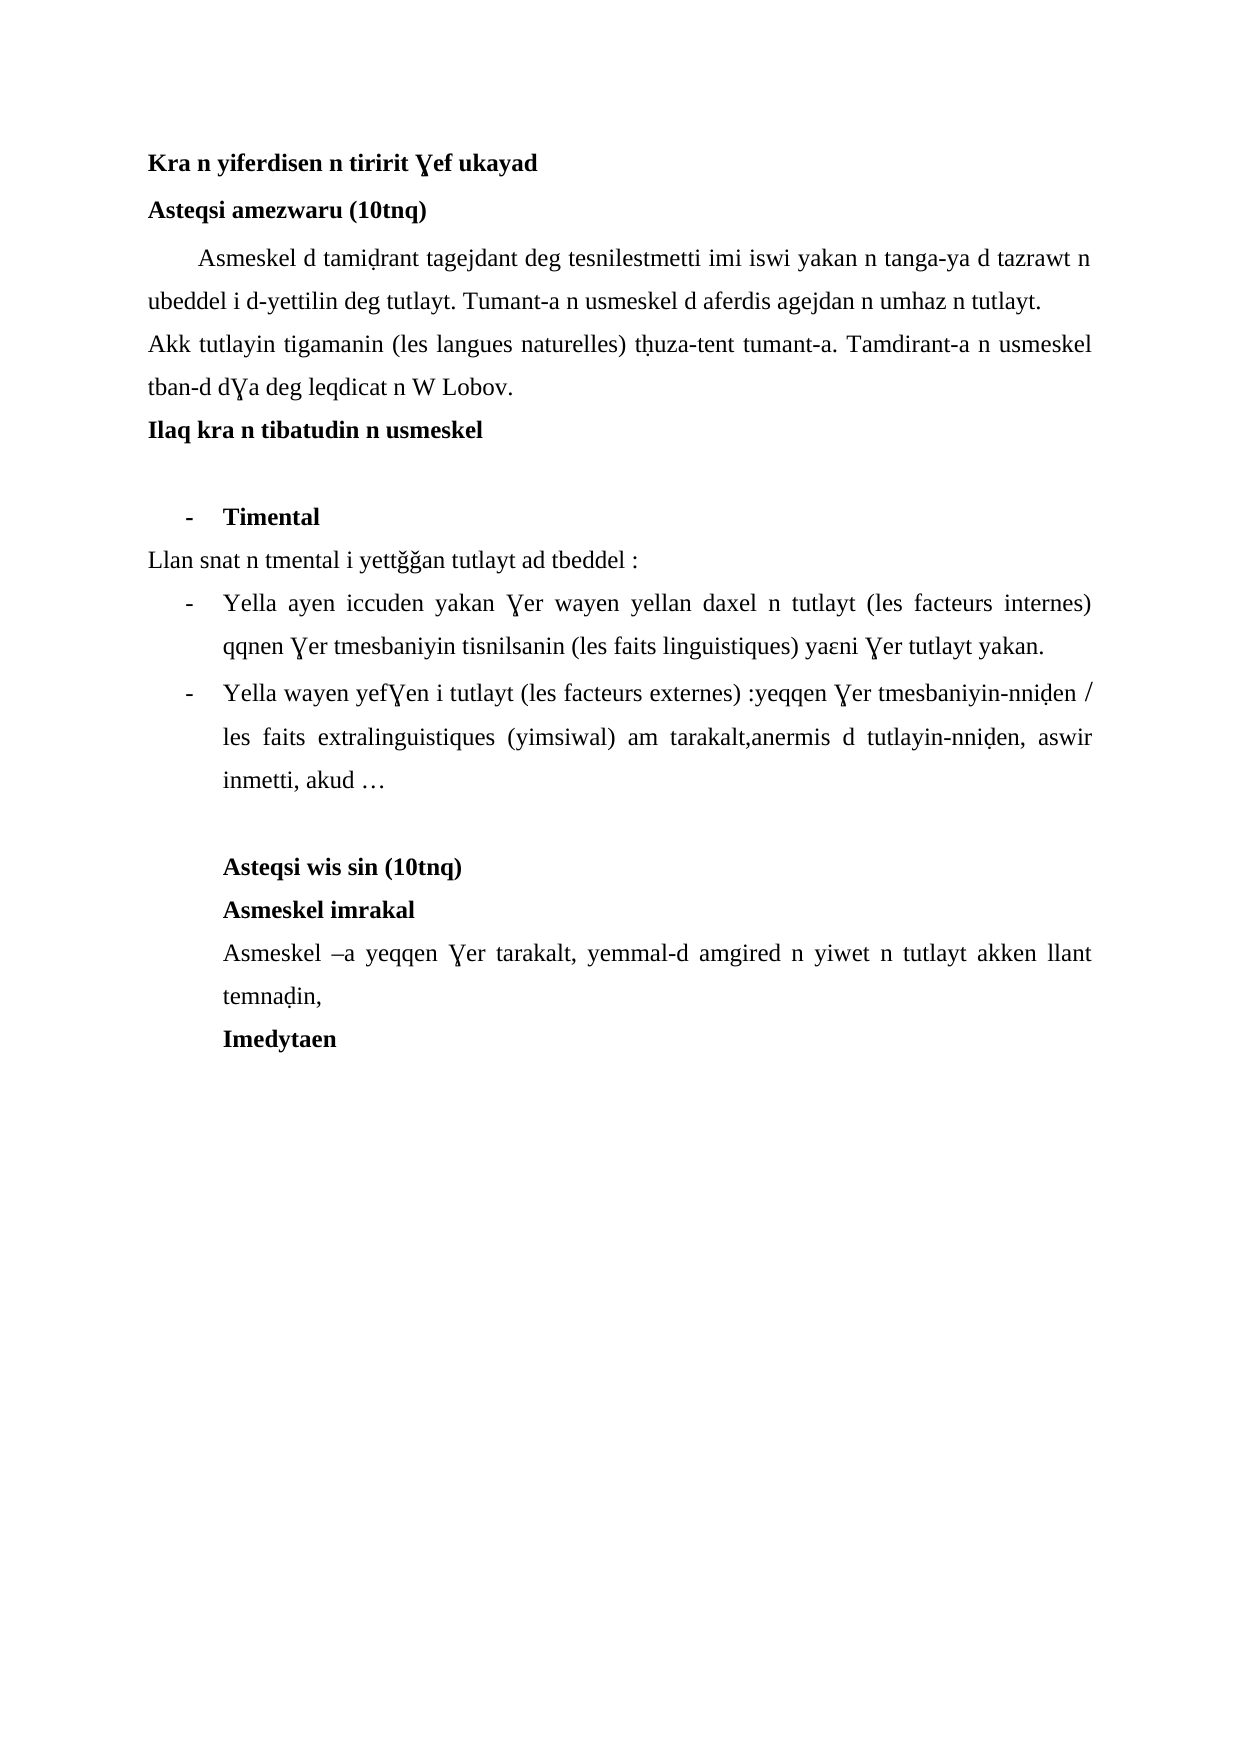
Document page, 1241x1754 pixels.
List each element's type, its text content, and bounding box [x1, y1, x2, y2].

list Asmeskel –a yeqqen Ɣer tarakalt, yemmal-d amgired n yiwet n tutlayt akken llant temnaḍin, [223, 938, 1093, 1010]
list Asmeskel imrakal [223, 895, 1093, 923]
text Ilaq kra n tibatudin n usmeskel [148, 416, 1093, 444]
text Llan snat n tmental i yettǧǧan tutlayt ad tbeddel : [148, 545, 1093, 574]
text Asteqsi amezwaru (10tnq) [148, 195, 1093, 224]
list Yella wayen yefƔen i tutlayt (les facteurs externes) :yeqqen Ɣer tmesbaniyin-nniḍen / les faits extralinguistiques (yimsiwal) am tarakalt,anermis d tutlayin-nniḍen, aswir inmetti, akud … [185, 674, 1093, 794]
list Yella ayen iccuden yakan Ɣer wayen yellan daxel n tutlayt (les facteurs internes) qqnen Ɣer tmesbaniyin tisnilsanin (les faits linguistiques) yaɛni Ɣer tutlayt yakan. [185, 588, 1093, 660]
list Asteqsi wis sin (10tnq) [223, 852, 1093, 880]
text Kra n yiferdisen n tiririt Ɣef ukayad [148, 148, 1093, 176]
text Akk tutlayin tigamanin (les langues naturelles) tḥuza-tent tumant-a. Tamdirant-a n usmeskel tban-d dƔa deg leqdicat n W Lobov. [148, 329, 1093, 401]
list Timental [185, 502, 1093, 531]
text Asmeskel d tamiḍrant tagejdant deg tesnilestmetti imi iswi yakan n tanga-ya d tazrawt n ubeddel i d-yettilin deg tutlayt. Tumant-a n usmeskel d aferdis agejdan n umhaz n tutlayt. [148, 243, 1093, 315]
list Imedytaen [223, 1024, 1093, 1053]
